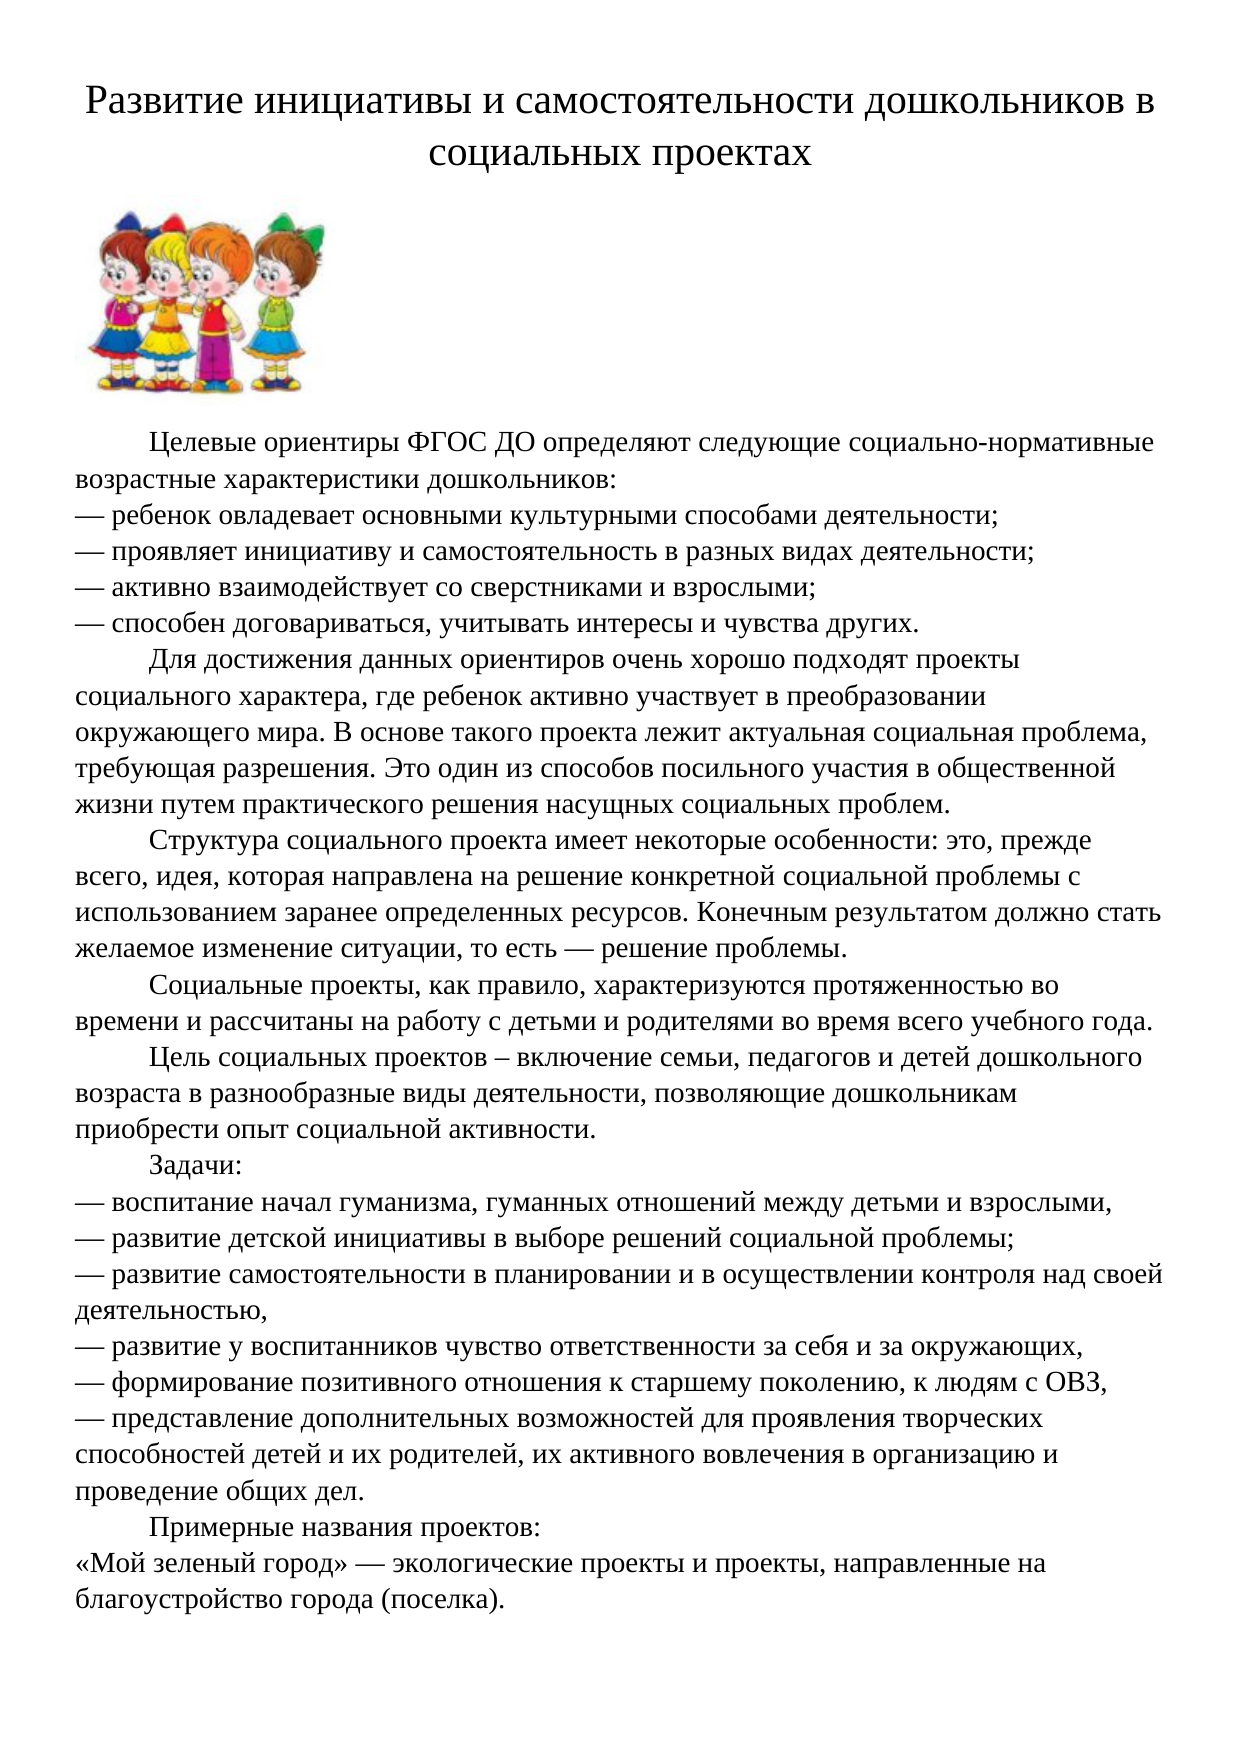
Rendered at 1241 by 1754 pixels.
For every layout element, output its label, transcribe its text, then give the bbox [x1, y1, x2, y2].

picture [75, 195, 340, 406]
text — способен договариваться, учитывать интересы и чувства других. [75, 605, 1165, 639]
text — формирование позитивного отношения к старшему поколению, к людям с ОВЗ, [75, 1364, 1165, 1398]
text «Мой зеленый город» — экологические проекты и проекты, направленные на благоустройство города (поселка). [75, 1545, 1165, 1615]
text Развитие инициативы и самостоятельности дошкольников в социальных проектах [75, 75, 1165, 174]
text Социальные проекты, как правило, характеризуются протяженностью во времени и рассчитаны на работу с детьми и родителями во время всего учебного года. [75, 967, 1165, 1036]
text — воспитание начал гуманизма, гуманных отношений между детьми и взрослыми, [75, 1184, 1165, 1217]
text — развитие детской инициативы в выборе решений социальной проблемы; [75, 1220, 1165, 1253]
text — представление дополнительных возможностей для проявления творческих способностей детей и их родителей, их активного вовлечения в организацию и проведение общих дел. [75, 1401, 1165, 1506]
text Структура социального проекта имеет некоторые особенности: это, прежде всего, идея, которая направлена на решение конкретной социальной проблемы с использованием заранее определенных ресурсов. Конечным результатом должно стать желаемое изменение ситуации, то есть — решение проблемы. [75, 822, 1165, 964]
text — развитие самостоятельности в планировании и в осуществлении контроля над своей деятельностью, [75, 1256, 1165, 1326]
text Цель социальных проектов – включение семьи, педагогов и детей дошкольного возраста в разнообразные виды деятельности, позволяющие дошкольникам приобрести опыт социальной активности. [75, 1039, 1165, 1145]
text — проявляет инициативу и самостоятельность в разных видах деятельности; [75, 533, 1165, 567]
text — развитие у воспитанников чувство ответственности за себя и за окружающих, [75, 1328, 1165, 1362]
text Целевые ориентиры ФГОС ДО определяют следующие социально-нормативные возрастные характеристики дошкольников: [75, 424, 1165, 494]
text Задачи: [75, 1147, 1165, 1181]
text — ребенок овладевает основными культурными способами деятельности; [75, 497, 1165, 530]
text Примерные названия проектов: [75, 1509, 1165, 1542]
text Для достижения данных ориентиров очень хорошо подходят проекты социального характера, где ребенок активно участвует в преобразовании окружающего мира. В основе такого проекта лежит актуальная социальная проблема, требующая разрешения. Это один из способов посильного участия в общественной жизни путем практического решения насущных социальных проблем. [75, 641, 1165, 819]
text — активно взаимодействует со сверстниками и взрослыми; [75, 569, 1165, 603]
